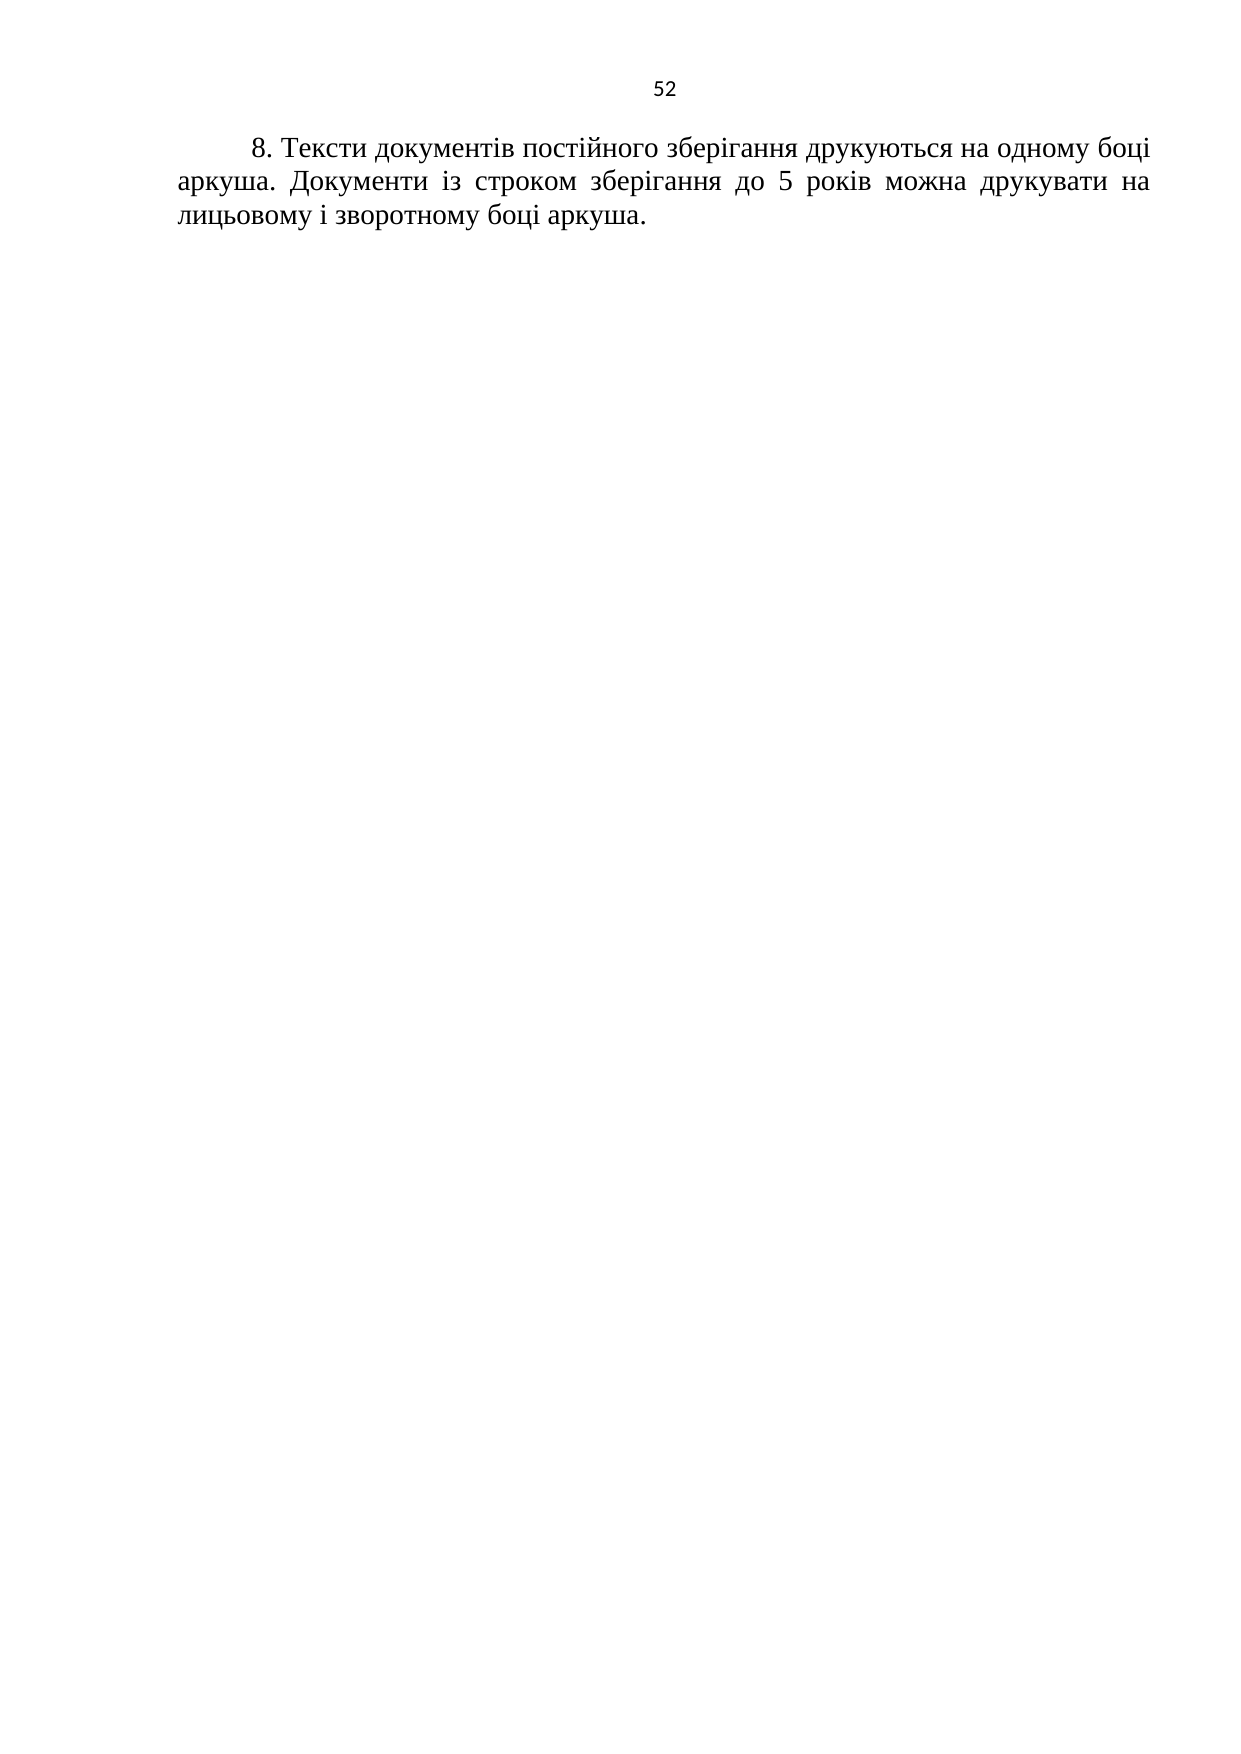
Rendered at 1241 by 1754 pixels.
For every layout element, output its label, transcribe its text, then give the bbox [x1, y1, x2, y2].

text 8. Тексти документів постійного зберігання друкуються на одному боці аркуша. Документи із строком зберігання до 5 років можна друкувати на лицьовому і зворотному боці аркуша. [177, 130, 1152, 230]
